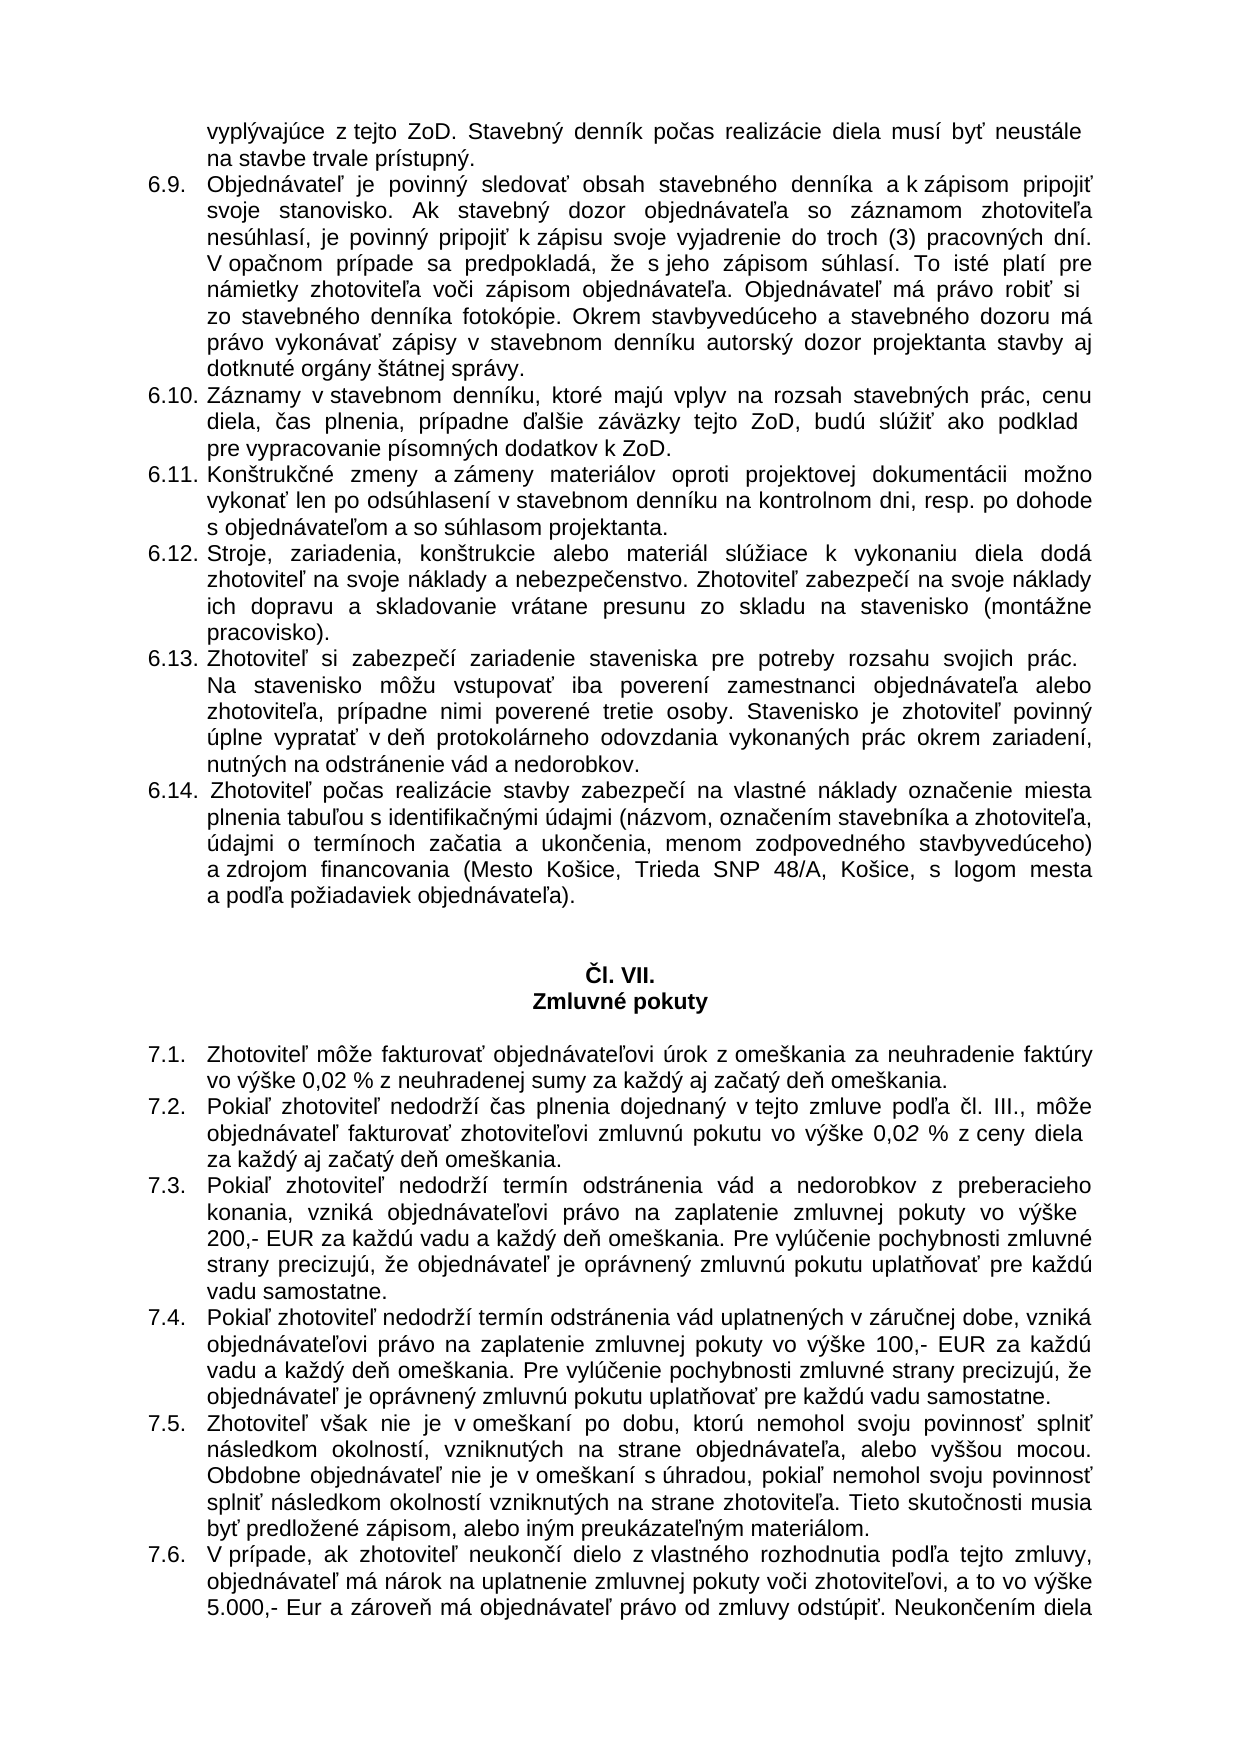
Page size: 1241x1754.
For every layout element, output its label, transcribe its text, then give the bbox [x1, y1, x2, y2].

text 7.5. Zhotoviteľ však nie je v omeškaní po dobu, ktorú nemohol svoju povinnosť splniť následkom okolností, vzniknutých na strane objednávateľa, alebo vyššou mocou. Obdobne objednávateľ nie je v omeškaní s úhradou, pokiaľ nemohol svoju povinnosť splniť následkom okolností vzniknutých na strane zhotoviteľa. Tieto skutočnosti musia byť predložené zápisom, alebo iným preukázateľným materiálom. [148, 1409, 1093, 1541]
text 6.9. Objednávateľ je povinný sledovať obsah stavebného denníka a k zápisom pripojiť svoje stanovisko. Ak stavebný dozor objednávateľa so záznamom zhotoviteľa nesúhlasí, je povinný pripojiť k zápisu svoje vyjadrenie do troch (3) pracovných dní. V opačnom prípade sa predpokladá, že s jeho zápisom súhlasí. To isté platí pre námietky zhotoviteľa voči zápisom objednávateľa. Objednávateľ má právo robiť si zo stavebného denníka fotokópie. Okrem stavbyvedúceho a stavebného dozoru má právo vykonávať zápisy v stavebnom denníku autorský dozor projektanta stavby aj dotknuté orgány štátnej správy. [148, 171, 1093, 382]
text 6.10. Záznamy v stavebnom denníku, ktoré majú vplyv na rozsah stavebných prác, cenu diela, čas plnenia, prípadne ďalšie záväzky tejto ZoD, budú slúžiť ako podklad pre vypracovanie písomných dodatkov k ZoD. [148, 382, 1093, 461]
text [148, 118, 1093, 171]
text 6.12. Stroje, zariadenia, konštrukcie alebo materiál slúžiace k vykonaniu diela dodá zhotoviteľ na svoje náklady a nebezpečenstvo. Zhotoviteľ zabezpečí na svoje náklady ich dopravu a skladovanie vrátane presunu zo skladu na stavenisko (montážne pracovisko). [148, 540, 1093, 645]
text 7.2. Pokiaľ zhotoviteľ nedodrží čas plnenia dojednaný v tejto zmluve podľa čl. III., môže objednávateľ fakturovať zhotoviteľovi zmluvnú pokutu vo výške 0,02 % z ceny diela za každý aj začatý deň omeškania. [148, 1093, 1093, 1172]
text Čl. VII. [148, 962, 1093, 988]
text 7.3. Pokiaľ zhotoviteľ nedodrží termín odstránenia vád a nedorobkov z preberacieho konania, vzniká objednávateľovi právo na zaplatenie zmluvnej pokuty vo výške 200,- EUR za každú vadu a každý deň omeškania. Pre vylúčenie pochybnosti zmluvné strany precizujú, že objednávateľ je oprávnený zmluvnú pokutu uplatňovať pre každú vadu samostatne. [148, 1172, 1093, 1304]
text 6.13. Zhotoviteľ si zabezpečí zariadenie staveniska pre potreby rozsahu svojich prác. Na stavenisko môžu vstupovať iba poverení zamestnanci objednávateľa alebo zhotoviteľa, prípadne nimi poverené tretie osoby. Stavenisko je zhotoviteľ povinný úplne vypratať v deň protokolárneho odovzdania vykonaných prác okrem zariadení, nutných na odstránenie vád a nedorobkov. [148, 645, 1093, 777]
list Zmluvné pokuty [148, 988, 1093, 1014]
text 7.4. Pokiaľ zhotoviteľ nedodrží termín odstránenia vád uplatnených v záručnej dobe, vzniká objednávateľovi právo na zaplatenie zmluvnej pokuty vo výške 100,- EUR za každú vadu a každý deň omeškania. Pre vylúčenie pochybnosti zmluvné strany precizujú, že objednávateľ je oprávnený zmluvnú pokutu uplatňovať pre každú vadu samostatne. [148, 1304, 1093, 1409]
text 7.1. Zhotoviteľ môže fakturovať objednávateľovi úrok z omeškania za neuhradenie faktúry vo výške 0,02 % z neuhradenej sumy za každý aj začatý deň omeškania. [148, 1041, 1093, 1093]
text 6.14. Zhotoviteľ počas realizácie stavby zabezpečí na vlastné náklady označenie miesta plnenia tabuľou s identifikačnými údajmi (názvom, označením stavebníka a zhotoviteľa, údajmi o termínoch začatia a ukončenia, menom zodpovedného stavbyvedúceho) a zdrojom financovania (Mesto Košice, Trieda SNP 48/A, Košice, s logom mesta a podľa požiadaviek objednávateľa). [148, 777, 1093, 909]
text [148, 1541, 1093, 1620]
text 6.11. Konštrukčné zmeny a zámeny materiálov oproti projektovej dokumentácii možno vykonať len po odsúhlasení v stavebnom denníku na kontrolnom dni, resp. po dohode s objednávateľom a so súhlasom projektanta. [148, 461, 1093, 540]
